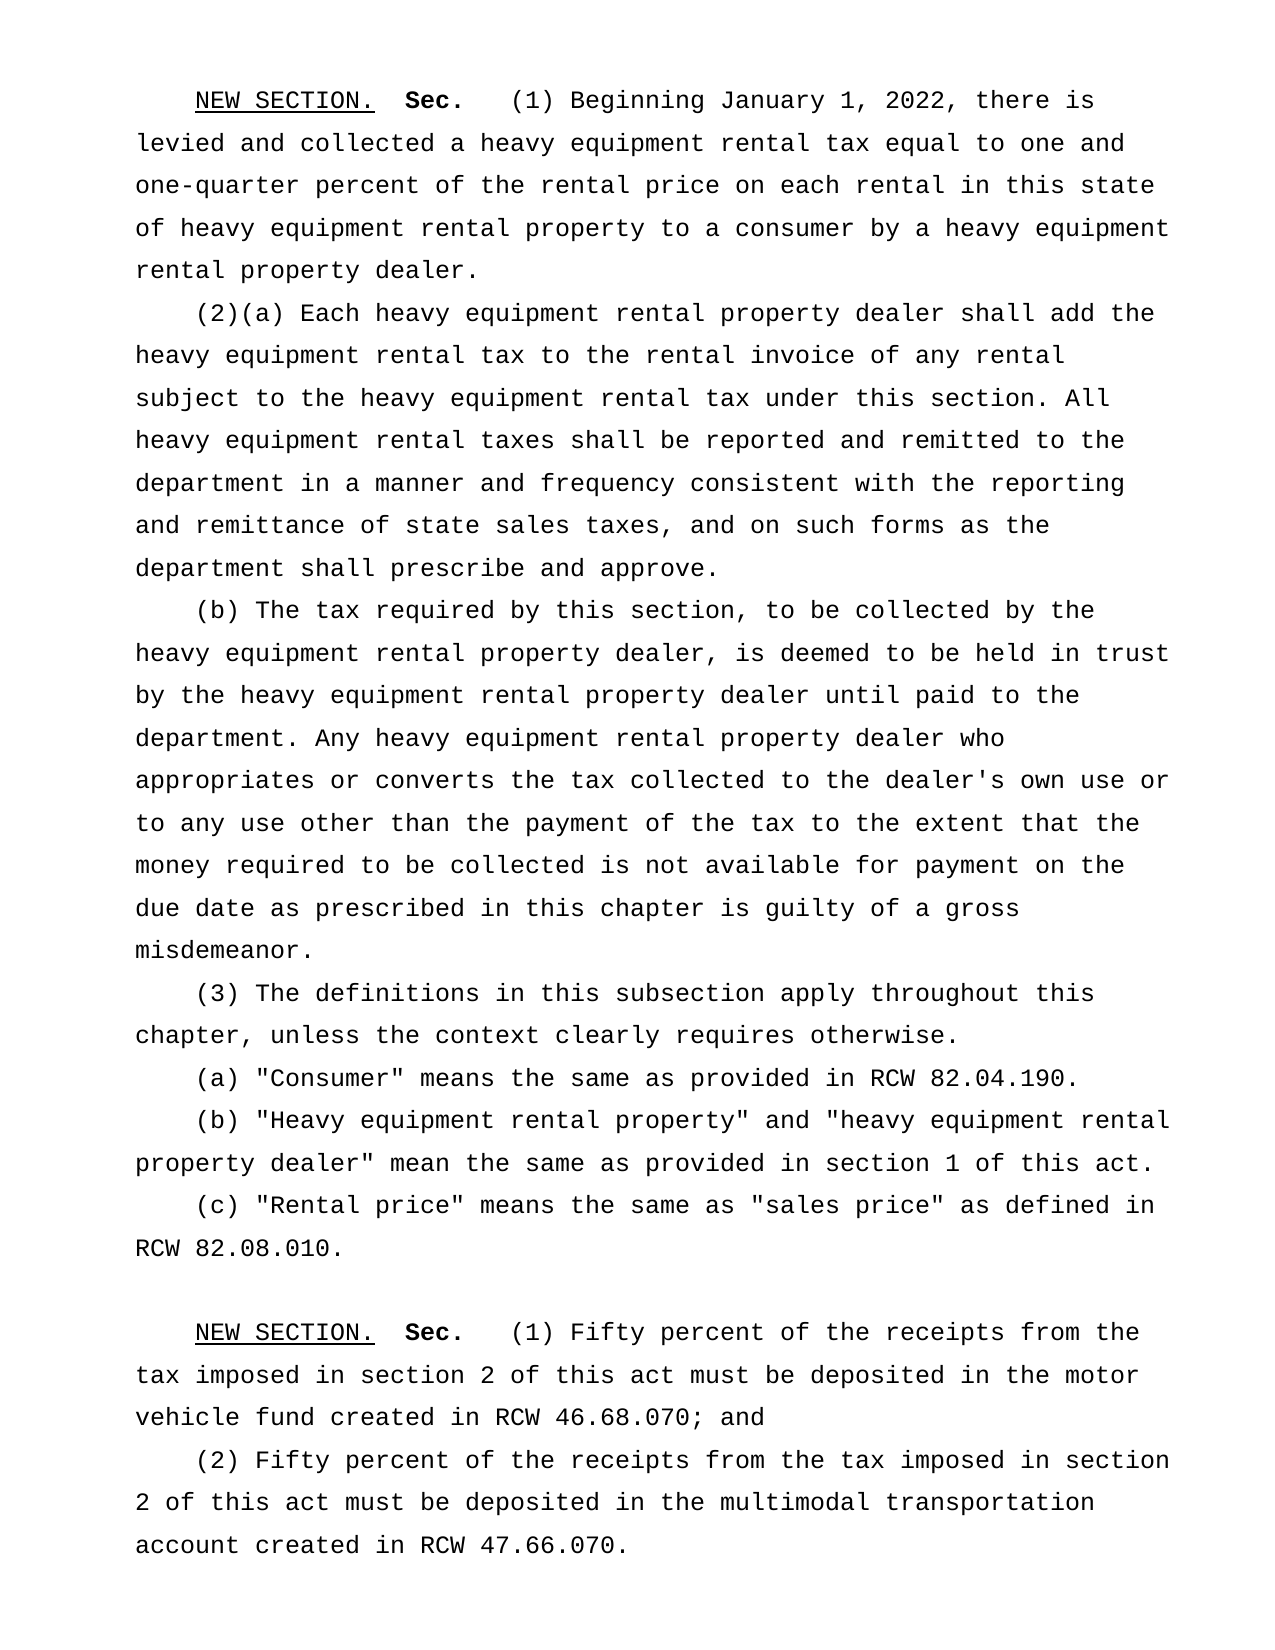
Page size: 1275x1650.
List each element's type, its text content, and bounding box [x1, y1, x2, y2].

text (3) The definitions in this subsection apply throughout this chapter, unless the context clearly requires otherwise. [135, 967, 1170, 1052]
text NEW SECTION. Sec. (1) Fifty percent of the receipts from the tax imposed in section 2 of this act must be deposited in the motor vehicle fund created in RCW 46.68.070; and [135, 1307, 1170, 1434]
text (b) "Heavy equipment rental property" and "heavy equipment rental property dealer" mean the same as provided in section 1 of this act. [135, 1095, 1170, 1180]
text (2)(a) Each heavy equipment rental property dealer shall add the heavy equipment rental tax to the rental invoice of any rental subject to the heavy equipment rental tax under this section. All heavy equipment rental taxes shall be reported and remitted to the department in a manner and frequency consistent with the reporting and remittance of state sales taxes, and on such forms as the department shall prescribe and approve. [135, 287, 1170, 585]
text NEW SECTION. Sec. (1) Beginning January 1, 2022, there is levied and collected a heavy equipment rental tax equal to one and one-quarter percent of the rental price on each rental in this state of heavy equipment rental property to a consumer by a heavy equipment rental property dealer. [135, 75, 1170, 287]
text (a) "Consumer" means the same as provided in RCW 82.04.190. [135, 1052, 1170, 1095]
text (2) Fifty percent of the receipts from the tax imposed in section 2 of this act must be deposited in the multimodal transportation account created in RCW 47.66.070. [135, 1434, 1170, 1562]
text (c) "Rental price" means the same as "sales price" as defined in RCW 82.08.010. [135, 1180, 1170, 1265]
text (b) The tax required by this section, to be collected by the heavy equipment rental property dealer, is deemed to be held in trust by the heavy equipment rental property dealer until paid to the department. Any heavy equipment rental property dealer who appropriates or converts the tax collected to the dealer's own use or to any use other than the payment of the tax to the extent that the money required to be collected is not available for payment on the due date as prescribed in this chapter is guilty of a gross misdemeanor. [135, 585, 1170, 967]
